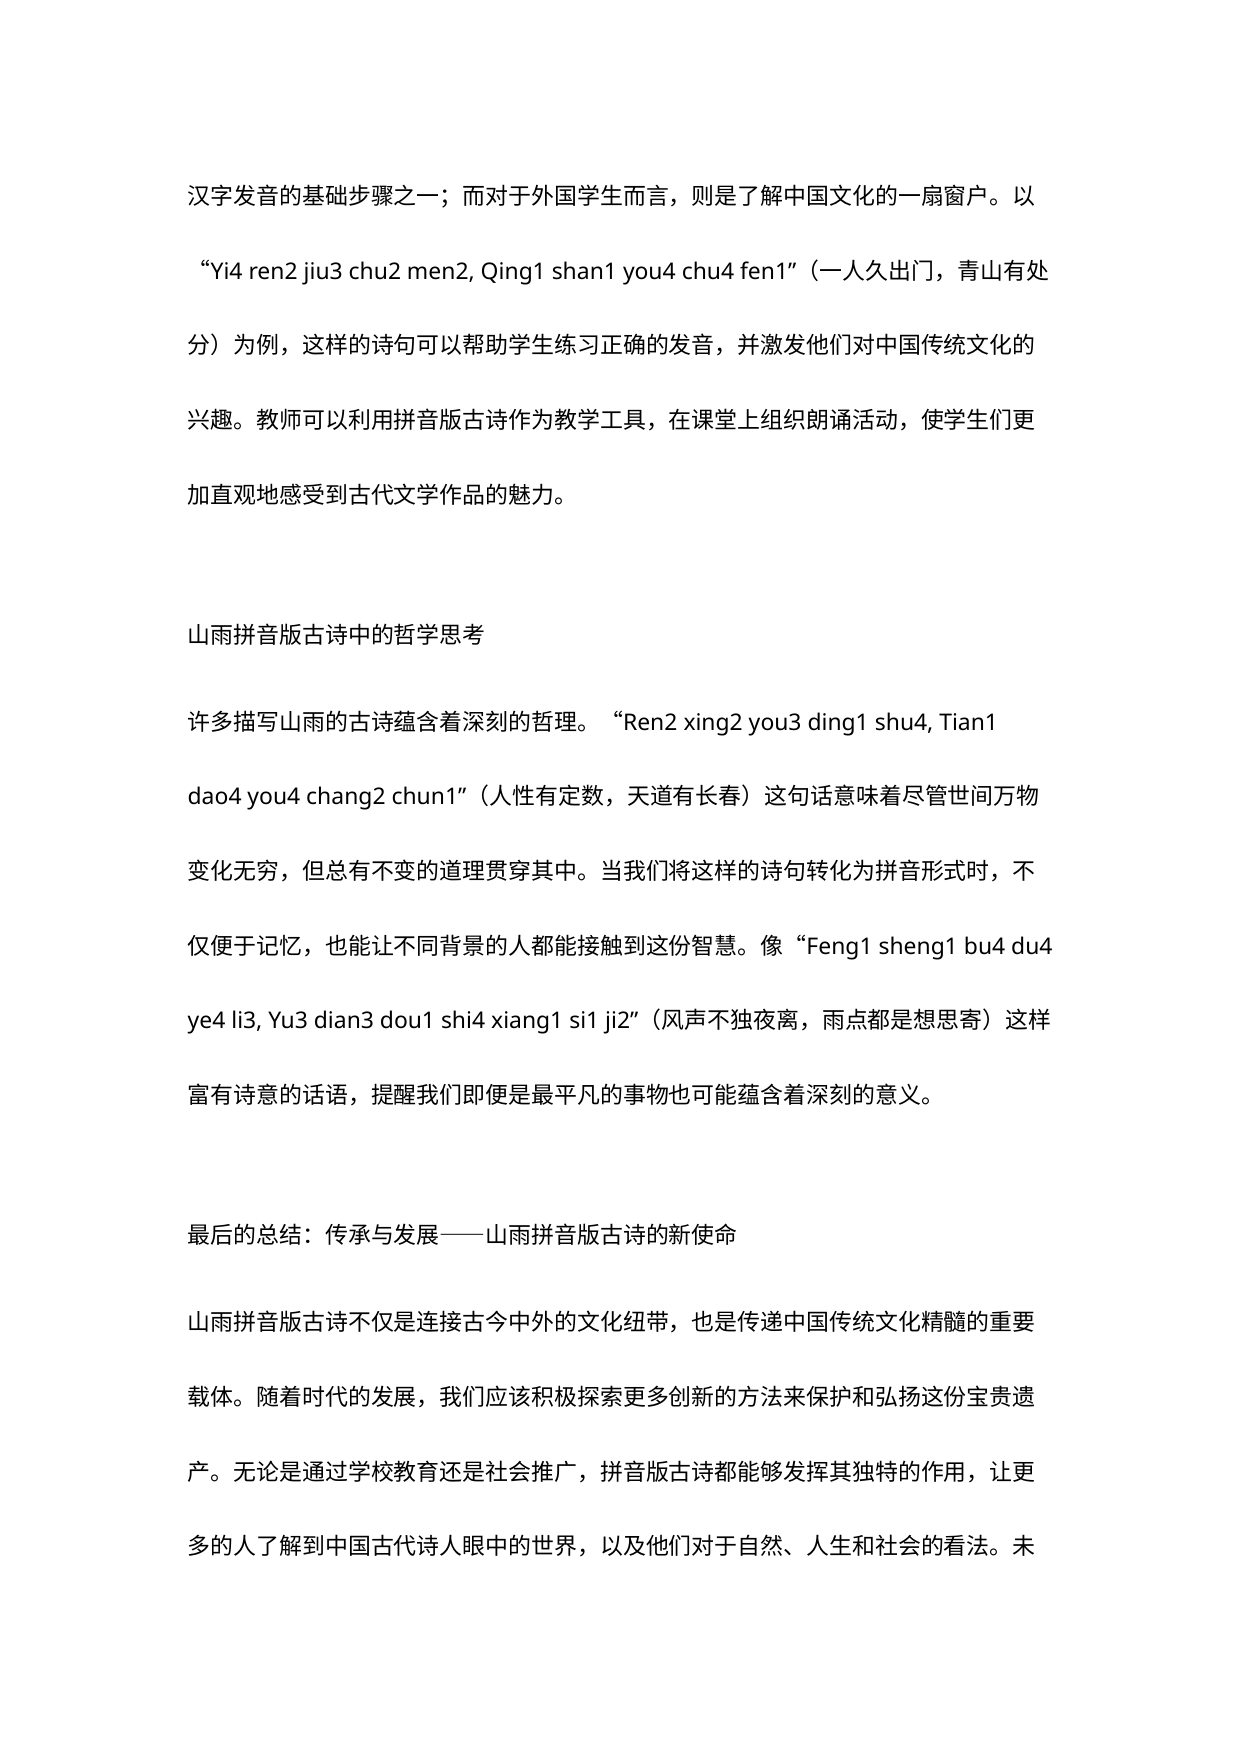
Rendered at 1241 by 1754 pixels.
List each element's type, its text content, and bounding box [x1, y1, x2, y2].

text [187, 162, 1053, 526]
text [187, 1288, 1053, 1577]
text 最后的总结：传承与发展——山雨拼音版古诗的新使命 [187, 1202, 1053, 1267]
text 山雨拼音版古诗中的哲学思考 [187, 601, 1053, 666]
text 许多描写山雨的古诗蕴含着深刻的哲理。“Ren2 xing2 you3 ding1 shu4, Tian1 dao4 you4 chang2 chun1”（人性有定数，天道有长春）这句话意味着尽管世间万物变化无穷，但总有不变的道理贯穿其中。当我们将这样的诗句转化为拼音形式时，不仅便于记忆，也能让不同背景的人都能接触到这份智慧。像“Feng1 sheng1 bu4 du4 ye4 li3, Yu3 dian3 dou1 shi4 xiang1 si1 ji2”（风声不独夜离，雨点都是想思寄）这样富有诗意的话语，提醒我们即便是最平凡的事物也可能蕴含着深刻的意义。 [187, 688, 1053, 1126]
